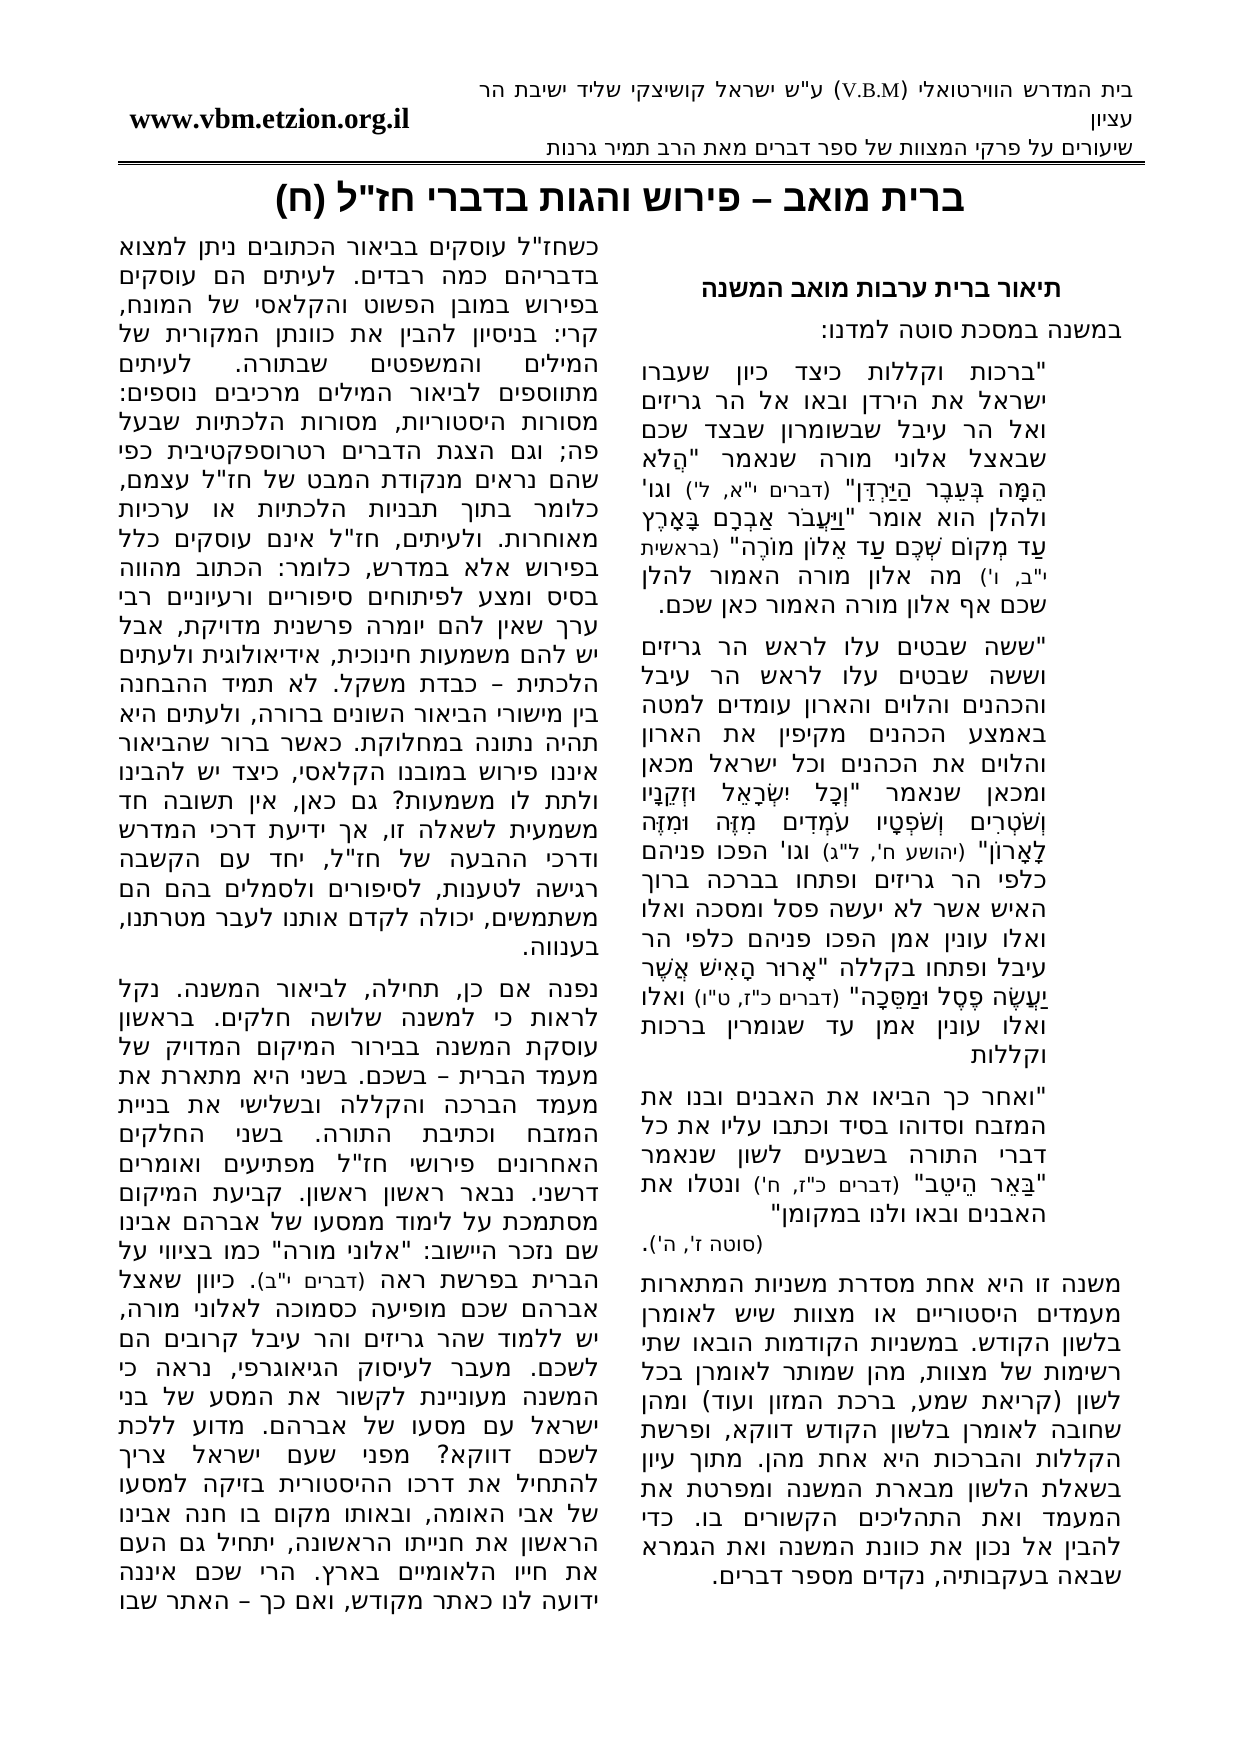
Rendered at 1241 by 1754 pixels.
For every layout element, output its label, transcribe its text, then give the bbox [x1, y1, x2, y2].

list "ואחר כך הביאו את האבנים ובנו את המזבח וסדוהו בסיד וכתבו עליו את כל דברי התורה בשבעים לשון שנאמר "בַּאֵר הֵיטֵב" (דברים כ"ז, ח') ונטלו את האבנים ובאו ולנו במקומן" (סוטה ז', ה'). [641, 1082, 1047, 1257]
text במשנה במסכת סוטה למדנו: [641, 315, 1122, 344]
text תיאור ברית ערבות מואב המשנה [641, 274, 1122, 303]
list "ששה שבטים עלו לראש הר גריזים וששה שבטים עלו לראש הר עיבל והכהנים והלוים והארון עומדים למטה באמצע הכהנים מקיפין את הארון והלוים את הכהנים וכל ישראל מכאן ומכאן שנאמר "וְכָל יִשְׂרָאֵל וּזְקֵנָיו וְשֹׁטְרִים וְשֹׁפְטָיו עֹמְדִים מִזֶּה וּמִזֶּה לָאָרוֹן" (יהושע ח', ל"ג) וגו' הפכו פניהם כלפי הר גריזים ופתחו בברכה ברוך האיש אשר לא יעשה פסל ומסכה ואלו ואלו עונין אמן הפכו פניהם כלפי הר עיבל ופתחו בקללה "אָרוּר הָאִישׁ אֲשֶׁר יַעֲשֶׂה פֶסֶל וּמַסֵּכָה" (דברים כ"ז, ט"ו) ואלו ואלו עונין אמן עד שגומרין ברכות וקללות [641, 632, 1047, 1069]
text משנה זו היא אחת מסדרת משניות המתארות מעמדים היסטוריים או מצוות שיש לאומרן בלשון הקודש. במשניות הקודמות הובאו שתי רשימות של מצוות, מהן שמותר לאומרן בכל לשון (קריאת שמע, ברכת המזון ועוד) ומהן שחובה לאומרן בלשון הקודש דווקא, ופרשת הקללות והברכות היא אחת מהן. מתוך עיון בשאלת הלשון מבארת המשנה ומפרטת את המעמד ואת התהליכים הקשורים בו. כדי להבין אל נכון את כוונת המשנה ואת הגמרא שבאה בעקבותיה, נקדים מספר דברים. [641, 1269, 1122, 1590]
text ברית מואב – פירוש והגות בדברי חז"ל (ח) [118, 176, 1122, 219]
text כשחז"ל עוסקים בביאור הכתובים ניתן למצוא בדבריהם כמה רבדים. לעיתים הם עוסקים בפירוש במובן הפשוט והקלאסי של המונח, קרי: בניסיון להבין את כוונתן המקורית של המילים והמשפטים שבתורה. לעיתים מתווספים לביאור המילים מרכיבים נוספים: מסורות היסטוריות, מסורות הלכתיות שבעל פה; וגם הצגת הדברים רטרוספקטיבית כפי שהם נראים מנקודת המבט של חז"ל עצמם, כלומר בתוך תבניות הלכתיות או ערכיות מאוחרות. ולעיתים, חז"ל אינם עוסקים כלל בפירוש אלא במדרש, כלומר: הכתוב מהווה בסיס ומצע לפיתוחים סיפוריים ורעיוניים רבי ערך שאין להם יומרה פרשנית מדויקת, אבל יש להם משמעות חינוכית, אידיאולוגית ולעתים הלכתית – כבדת משקל. לא תמיד ההבחנה בין מישורי הביאור השונים ברורה, ולעתים היא תהיה נתונה במחלוקת. כאשר ברור שהביאור איננו פירוש במובנו הקלאסי, כיצד יש להבינו ולתת לו משמעות? גם כאן, אין תשובה חד משמעית לשאלה זו, אך ידיעת דרכי המדרש ודרכי ההבעה של חז"ל, יחד עם הקשבה רגישה לטענות, לסיפורים ולסמלים בהם הם משתמשים, יכולה לקדם אותנו לעבר מטרתנו, בענווה. [118, 232, 599, 961]
list "ברכות וקללות כיצד כיון שעברו ישראל את הירדן ובאו אל הר גריזים ואל הר עיבל שבשומרון שבצד שכם שבאצל אלוני מורה שנאמר "הֲלֹא הֵמָּה בְּעֵבֶר הַיַּרְדֵּן" (דברים י"א, ל') וגו' ולהלן הוא אומר "וַיַּעֲבֹר אַבְרָם בָּאָרֶץ עַד מְקוֹם שְׁכֶם עַד אֵלוֹן מוֹרֶה" (בראשית י"ב, ו') מה אלון מורה האמור להלן שכם אף אלון מורה האמור כאן שכם. [641, 357, 1047, 619]
